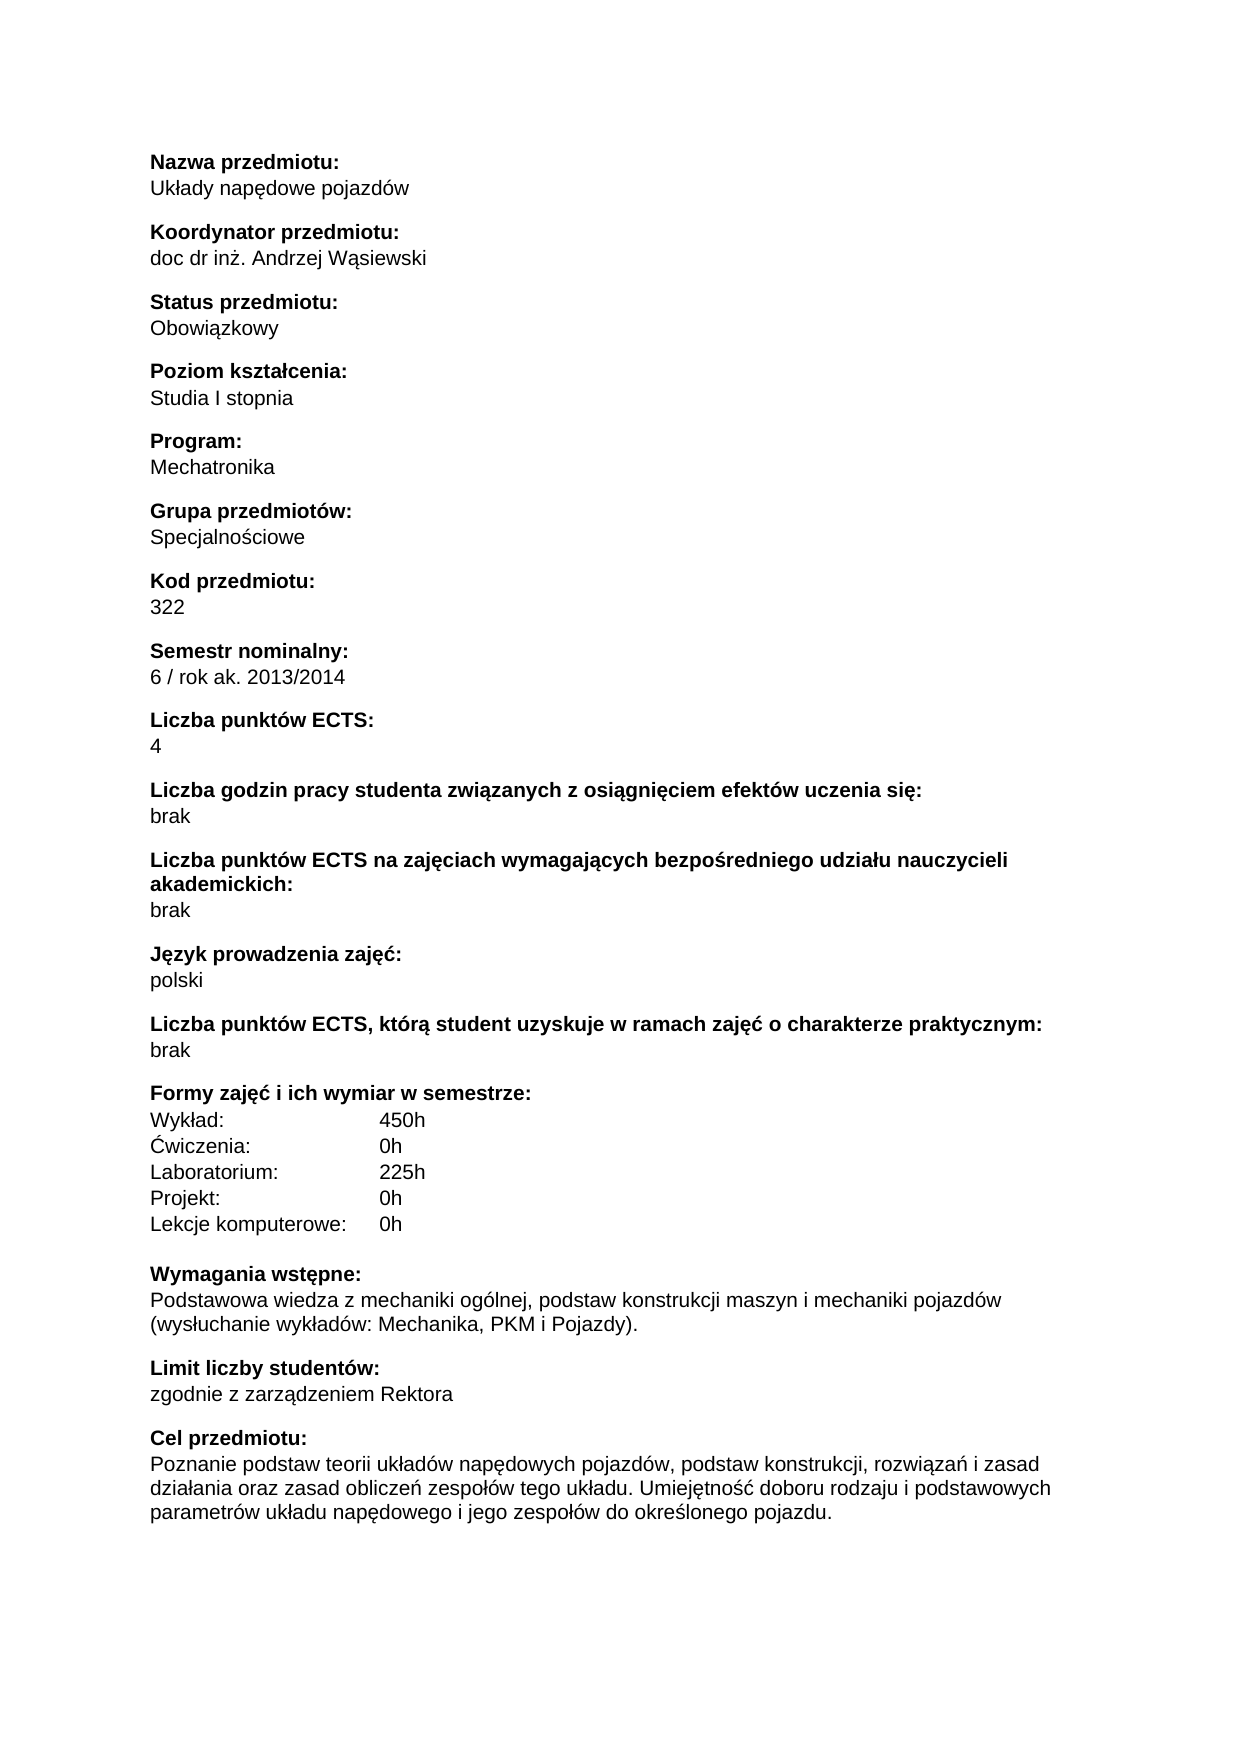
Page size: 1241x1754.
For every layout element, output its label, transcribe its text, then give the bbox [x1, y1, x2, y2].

text 6 / rok ak. 2013/2014 [150, 664, 1090, 688]
text Koordynator przedmiotu: [150, 220, 1090, 244]
text Mechatronika [150, 455, 1090, 479]
table_cell Projekt: [140, 1186, 367, 1210]
table_cell Lekcje komputerowe: [140, 1212, 367, 1236]
text 4 [150, 734, 1090, 758]
table_cell 0h [369, 1184, 597, 1210]
text Liczba punktów ECTS: [150, 708, 1090, 732]
text Grupa przedmiotów: [150, 499, 1090, 523]
text brak [150, 804, 1090, 828]
text Studia I stopnia [150, 385, 1090, 409]
text brak [150, 898, 1090, 922]
text Język prowadzenia zajęć: [150, 942, 1090, 966]
text Formy zajęć i ich wymiar w semestrze: [150, 1081, 1090, 1105]
text Cel przedmiotu: [150, 1426, 1090, 1449]
table_cell Laboratorium: [140, 1160, 367, 1184]
table_cell 0h [369, 1132, 597, 1158]
text Układy napędowe pojazdów [150, 176, 1090, 200]
text Nazwa przedmiotu: [150, 150, 1090, 174]
text zgodnie z zarządzeniem Rektora [150, 1382, 1090, 1406]
text doc dr inż. Andrzej Wąsiewski [150, 246, 1090, 270]
text Liczba punktów ECTS, którą student uzyskuje w ramach zajęć o charakterze praktycznym: [150, 1011, 1090, 1035]
table_header Wykład: [140, 1108, 367, 1132]
text Semestr nominalny: [150, 638, 1090, 662]
text Status przedmiotu: [150, 289, 1090, 313]
text Poznanie podstaw teorii układów napędowych pojazdów, podstaw konstrukcji, rozwiązań i zasad działania oraz zasad obliczeń zespołów tego układu. Umiejętność doboru rodzaju i podstawowych parametrów układu napędowego i jego zespołów do określonego pojazdu. [150, 1452, 1090, 1523]
text 322 [150, 595, 1090, 619]
text polski [150, 968, 1090, 992]
text Kod przedmiotu: [150, 569, 1090, 593]
table_header 450h [369, 1108, 597, 1132]
text Wymagania wstępne: [150, 1262, 1090, 1286]
text Specjalnościowe [150, 525, 1090, 549]
text Liczba punktów ECTS na zajęciach wymagających bezpośredniego udziału nauczycieli akademickich: [150, 848, 1090, 896]
text Poziom kształcenia: [150, 359, 1090, 383]
table_cell Ćwiczenia: [140, 1134, 367, 1158]
table_cell 0h [369, 1210, 597, 1236]
text Program: [150, 429, 1090, 453]
text Limit liczby studentów: [150, 1356, 1090, 1380]
table_cell 225h [369, 1158, 597, 1184]
text brak [150, 1037, 1090, 1061]
text Podstawowa wiedza z mechaniki ogólnej, podstaw konstrukcji maszyn i mechaniki pojazdów (wysłuchanie wykładów: Mechanika, PKM i Pojazdy). [150, 1288, 1090, 1336]
text Liczba godzin pracy studenta związanych z osiągnięciem efektów uczenia się: [150, 778, 1090, 802]
text Obowiązkowy [150, 316, 1090, 339]
